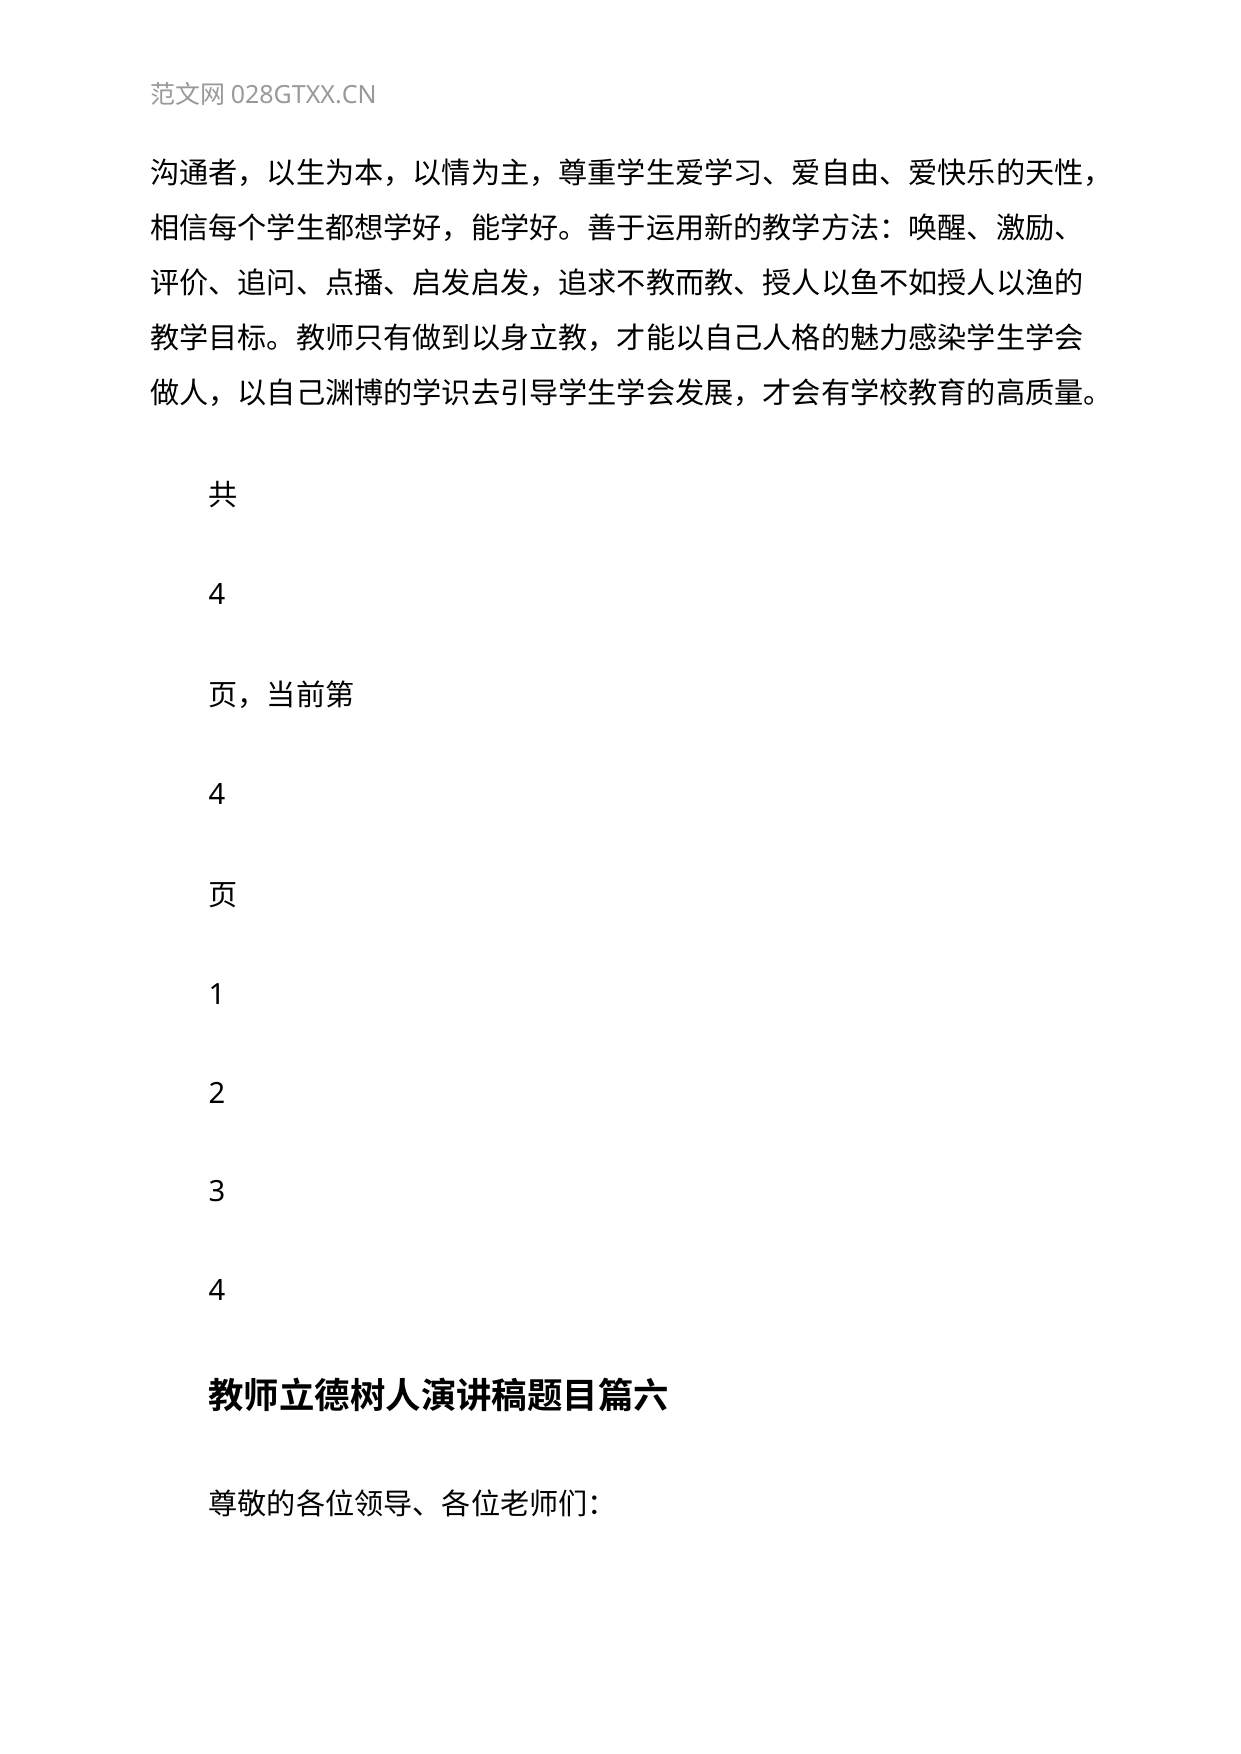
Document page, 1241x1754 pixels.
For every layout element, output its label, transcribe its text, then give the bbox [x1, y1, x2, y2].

text 4 [150, 1269, 1090, 1308]
text 共 [150, 471, 1090, 514]
text 4 [150, 773, 1090, 813]
text 教师立德树人演讲稿题目篇六 [150, 1367, 1090, 1418]
text 2 [150, 1072, 1090, 1112]
text 页 [150, 872, 1090, 914]
text 1 [150, 973, 1090, 1013]
text 4 [150, 573, 1090, 613]
text 尊敬的各位领导、各位老师们： [150, 1481, 1090, 1523]
text 页，当前第 [150, 672, 1090, 714]
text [150, 150, 1090, 412]
text 3 [150, 1170, 1090, 1210]
